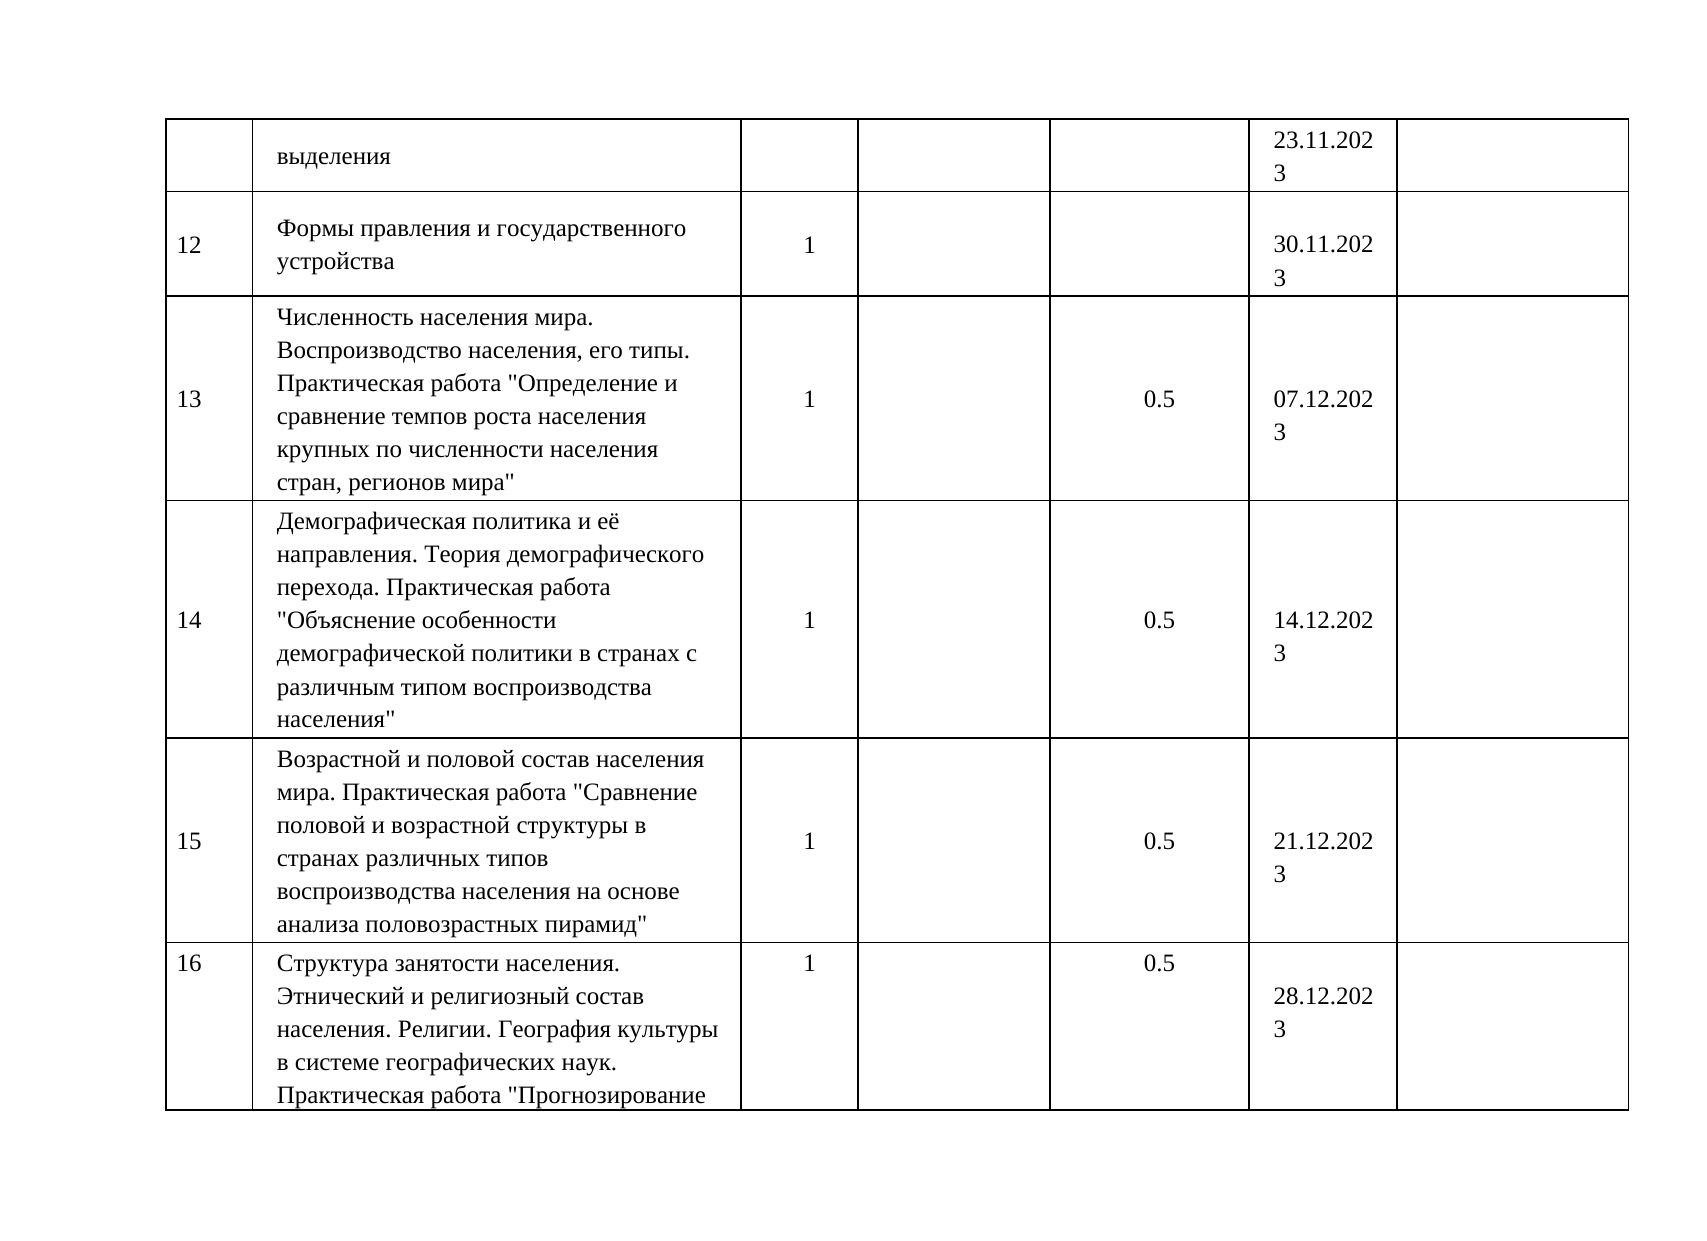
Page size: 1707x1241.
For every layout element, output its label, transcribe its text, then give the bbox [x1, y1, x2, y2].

table_cell [1398, 501, 1628, 737]
table_cell Численность населения мира. Воспроизводство населения, его типы. Практическая работа "Определение и сравнение темпов роста населения крупных по численности населения стран, регионов мира" [253, 297, 740, 500]
table_cell 0.5 [1051, 297, 1248, 500]
table_cell 07.12.2023 [1250, 297, 1396, 500]
table_cell [1051, 192, 1248, 295]
table_cell 30.11.2023 [1250, 192, 1396, 295]
table_cell [1398, 120, 1628, 191]
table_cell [253, 943, 740, 1109]
table_cell Формы правления и государственного устройства [253, 192, 740, 295]
table_cell 1 [742, 120, 857, 191]
table_cell [1398, 739, 1628, 942]
table_cell [859, 943, 1049, 1109]
table_cell 13 [167, 297, 252, 500]
table_cell 1 [742, 192, 857, 295]
table_cell [1051, 120, 1248, 191]
table_cell 1 [742, 943, 857, 1109]
table_cell 28.12.2023 [1250, 943, 1396, 1109]
table_cell [859, 120, 1049, 191]
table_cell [253, 120, 740, 191]
table_cell 0.5 [1051, 501, 1248, 737]
table_cell 0.5 [1051, 943, 1248, 1109]
table_cell Возрастной и половой состав населения мира. Практическая работа "Сравнение половой и возрастной структуры в странах различных типов воспроизводства населения на основе анализа половозрастных пирамид" [253, 739, 740, 942]
table_cell Демографическая политика и её направления. Теория демографического перехода. Практическая работа "Объяснение особенности демографической политики в странах с различным типом воспроизводства населения" [253, 501, 740, 737]
table_cell 1 [742, 297, 857, 500]
table_cell 14 [167, 501, 252, 737]
table_cell 1 [742, 501, 857, 737]
table_cell [859, 739, 1049, 942]
table_cell [859, 297, 1049, 500]
table_cell [1398, 192, 1628, 295]
table_cell [859, 501, 1049, 737]
table_cell 14.12.2023 [1250, 501, 1396, 737]
table_cell 16 [167, 943, 252, 1109]
table_cell 0.5 [1051, 739, 1248, 942]
table_cell 21.12.2023 [1250, 739, 1396, 942]
table_cell 12 [167, 192, 252, 295]
table_cell [1398, 297, 1628, 500]
table_cell 23.11.2023 [1250, 120, 1396, 191]
table_cell 15 [167, 739, 252, 942]
table_cell 11 [167, 120, 252, 191]
table_cell [1398, 943, 1628, 1109]
table_cell 1 [742, 739, 857, 942]
table_cell [859, 192, 1049, 295]
